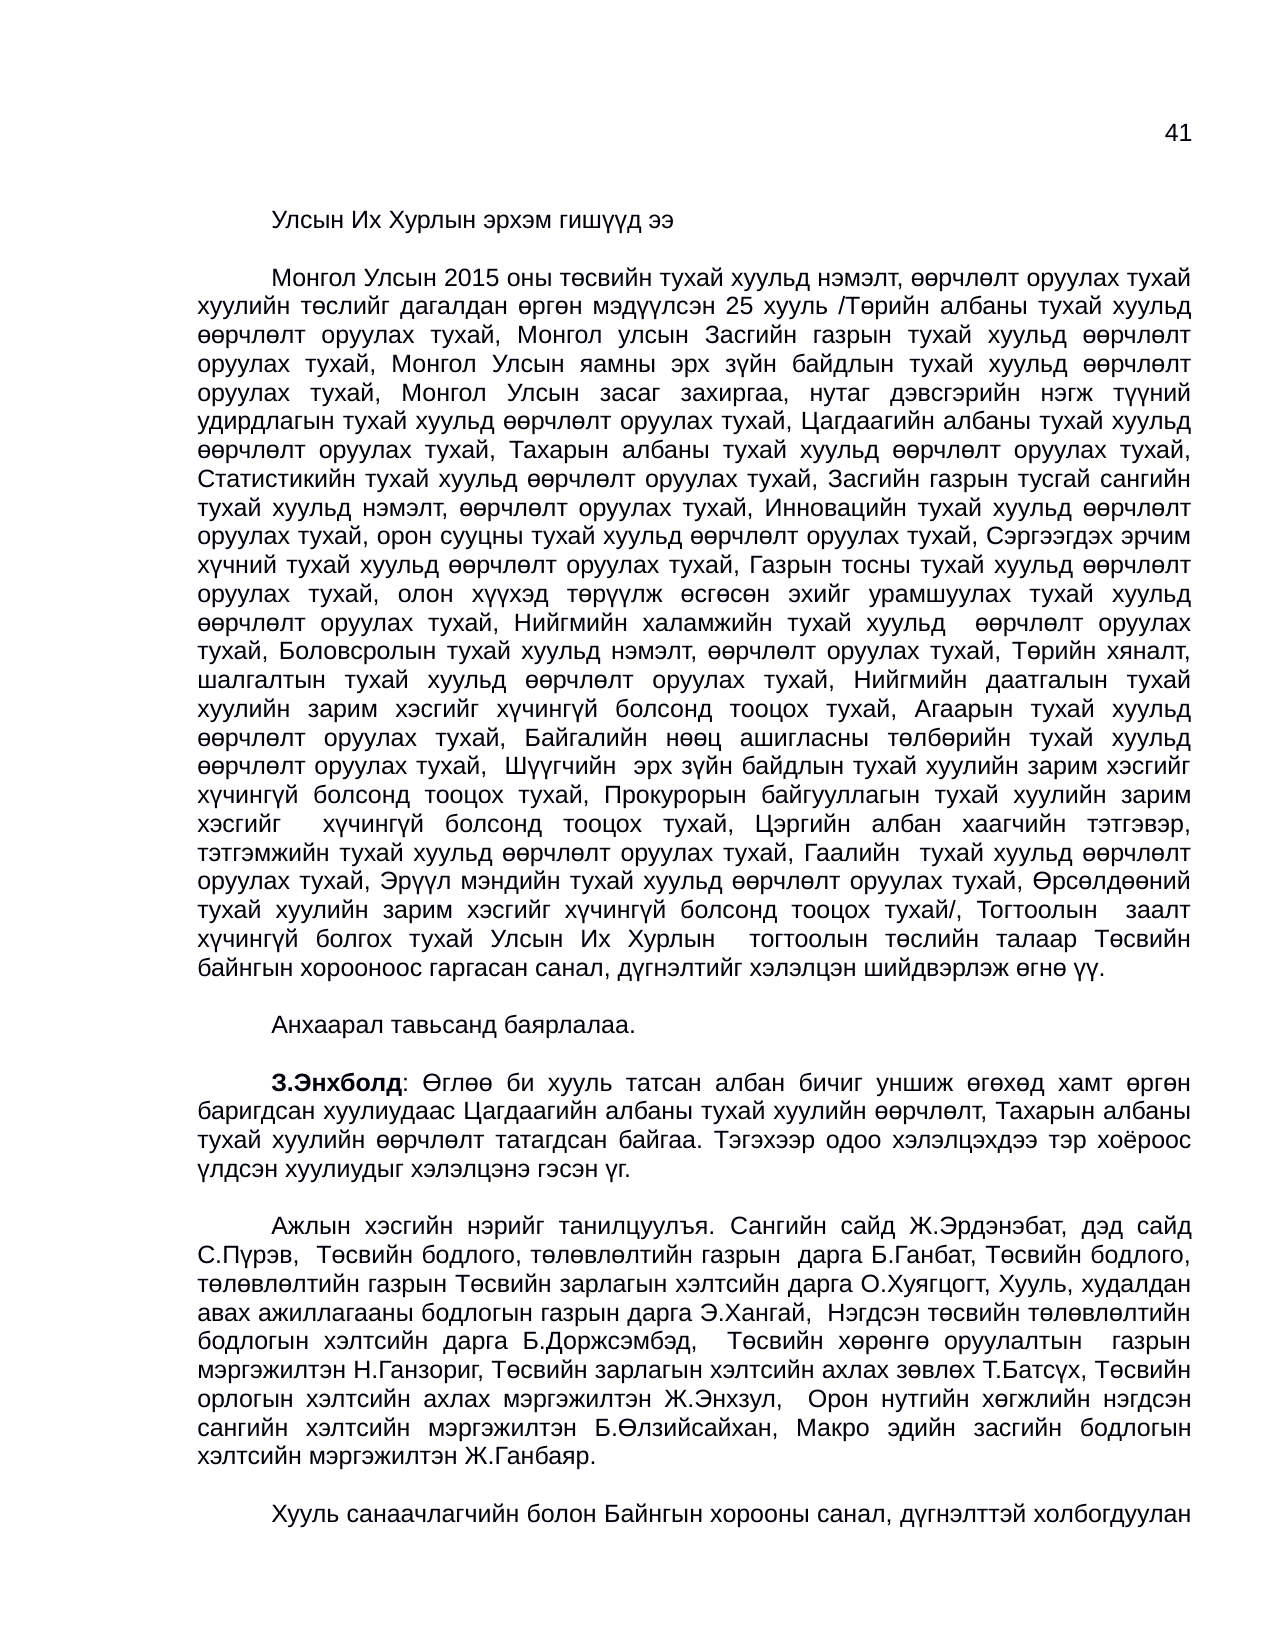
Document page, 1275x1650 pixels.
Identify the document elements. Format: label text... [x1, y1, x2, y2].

text Монгол Улсын 2015 оны төсвийн тухай хуульд нэмэлт, өөрчлөлт оруулах тухай хуулийн төслийг дагалдан өргөн мэдүүлсэн 25 хууль /Төрийн албаны тухай хуульд өөрчлөлт оруулах тухай, Монгол улсын Засгийн газрын тухай хуульд өөрчлөлт оруулах тухай, Монгол Улсын яамны эрх зүйн байдлын тухай хуульд өөрчлөлт оруулах тухай, Монгол Улсын засаг захиргаа, нутаг дэвсгэрийн нэгж түүний удирдлагын тухай хуульд өөрчлөлт оруулах тухай, Цагдаагийн албаны тухай хуульд өөрчлөлт оруулах тухай, Тахарын албаны тухай хуульд өөрчлөлт оруулах тухай, Статистикийн тухай хуульд өөрчлөлт оруулах тухай, Засгийн газрын тусгай сангийн тухай хуульд нэмэлт, өөрчлөлт оруулах тухай, Инновацийн тухай хуульд өөрчлөлт оруулах тухай, орон сууцны тухай хуульд өөрчлөлт оруулах тухай, Сэргээгдэх эрчим хүчний тухай хуульд өөрчлөлт оруулах тухай, Газрын тосны тухай хуульд өөрчлөлт оруулах тухай, олон хүүхэд төрүүлж өсгөсөн эхийг урамшуулах тухай хуульд өөрчлөлт оруулах тухай, Нийгмийн халамжийн тухай хуульд өөрчлөлт оруулах тухай, Боловсролын тухай хуульд нэмэлт, өөрчлөлт оруулах тухай, Төрийн хяналт, шалгалтын тухай хуульд өөрчлөлт оруулах тухай, Нийгмийн даатгалын тухай хуулийн зарим хэсгийг хүчингүй болсонд тооцох тухай, Агаарын тухай хуульд өөрчлөлт оруулах тухай, Байгалийн нөөц ашигласны төлбөрийн тухай хуульд өөрчлөлт оруулах тухай, Шүүгчийн эрх зүйн байдлын тухай хуулийн зарим хэсгийг хүчингүй болсонд тооцох тухай, Прокурорын байгууллагын тухай хуулийн зарим хэсгийг хүчингүй болсонд тооцох тухай, Цэргийн албан хаагчийн тэтгэвэр, тэтгэмжийн тухай хуульд өөрчлөлт оруулах тухай, Гаалийн тухай хуульд өөрчлөлт оруулах тухай, Эрүүл мэндийн тухай хуульд өөрчлөлт оруулах тухай, Өрсөлдөөний тухай хуулийн зарим хэсгийг хүчингүй болсонд тооцох тухай/, Тогтоолын заалт хүчингүй болгох тухай Улсын Их Хурлын тогтоолын төслийн талаар Төсвийн байнгын хорооноос гаргасан санал, дүгнэлтийг хэлэлцэн шийдвэрлэж өгнө үү. [197, 263, 1192, 981]
text Улсын Их Хурлын эрхэм гишүүд ээ [197, 205, 1192, 234]
text Анхаарал тавьсанд баярлалаа. [197, 1010, 1192, 1039]
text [197, 1499, 1192, 1528]
text Ажлын хэсгийн нэрийг танилцуулъя. Сангийн сайд Ж.Эрдэнэбат, дэд сайд С.Пүрэв, Төсвийн бодлого, төлөвлөлтийн газрын дарга Б.Ганбат, Төсвийн бодлого, төлөвлөлтийн газрын Төсвийн зарлагын хэлтсийн дарга О.Хуягцогт, Хууль, худалдан авах ажиллагааны бодлогын газрын дарга Э.Хангай, Нэгдсэн төсвийн төлөвлөлтийн бодлогын хэлтсийн дарга Б.Доржсэмбэд, Төсвийн хөрөнгө оруулалтын газрын мэргэжилтэн Н.Ганзориг, Төсвийн зарлагын хэлтсийн ахлах зөвлөх Т.Батсүх, Төсвийн орлогын хэлтсийн ахлах мэргэжилтэн Ж.Энхзул, Орон нутгийн хөгжлийн нэгдсэн сангийн хэлтсийн мэргэжилтэн Б.Өлзийсайхан, Макро эдийн засгийн бодлогын хэлтсийн мэргэжилтэн Ж.Ганбаяр. [197, 1211, 1192, 1470]
text З.Энхболд: Өглөө би хууль татсан албан бичиг уншиж өгөхөд хамт өргөн баригдсан хуулиудаас Цагдаагийн албаны тухай хуулийн өөрчлөлт, Тахарын албаны тухай хуулийн өөрчлөлт татагдсан байгаа. Тэгэхээр одоо хэлэлцэхдээ тэр хоёроос үлдсэн хуулиудыг хэлэлцэнэ гэсэн үг. [197, 1068, 1192, 1183]
